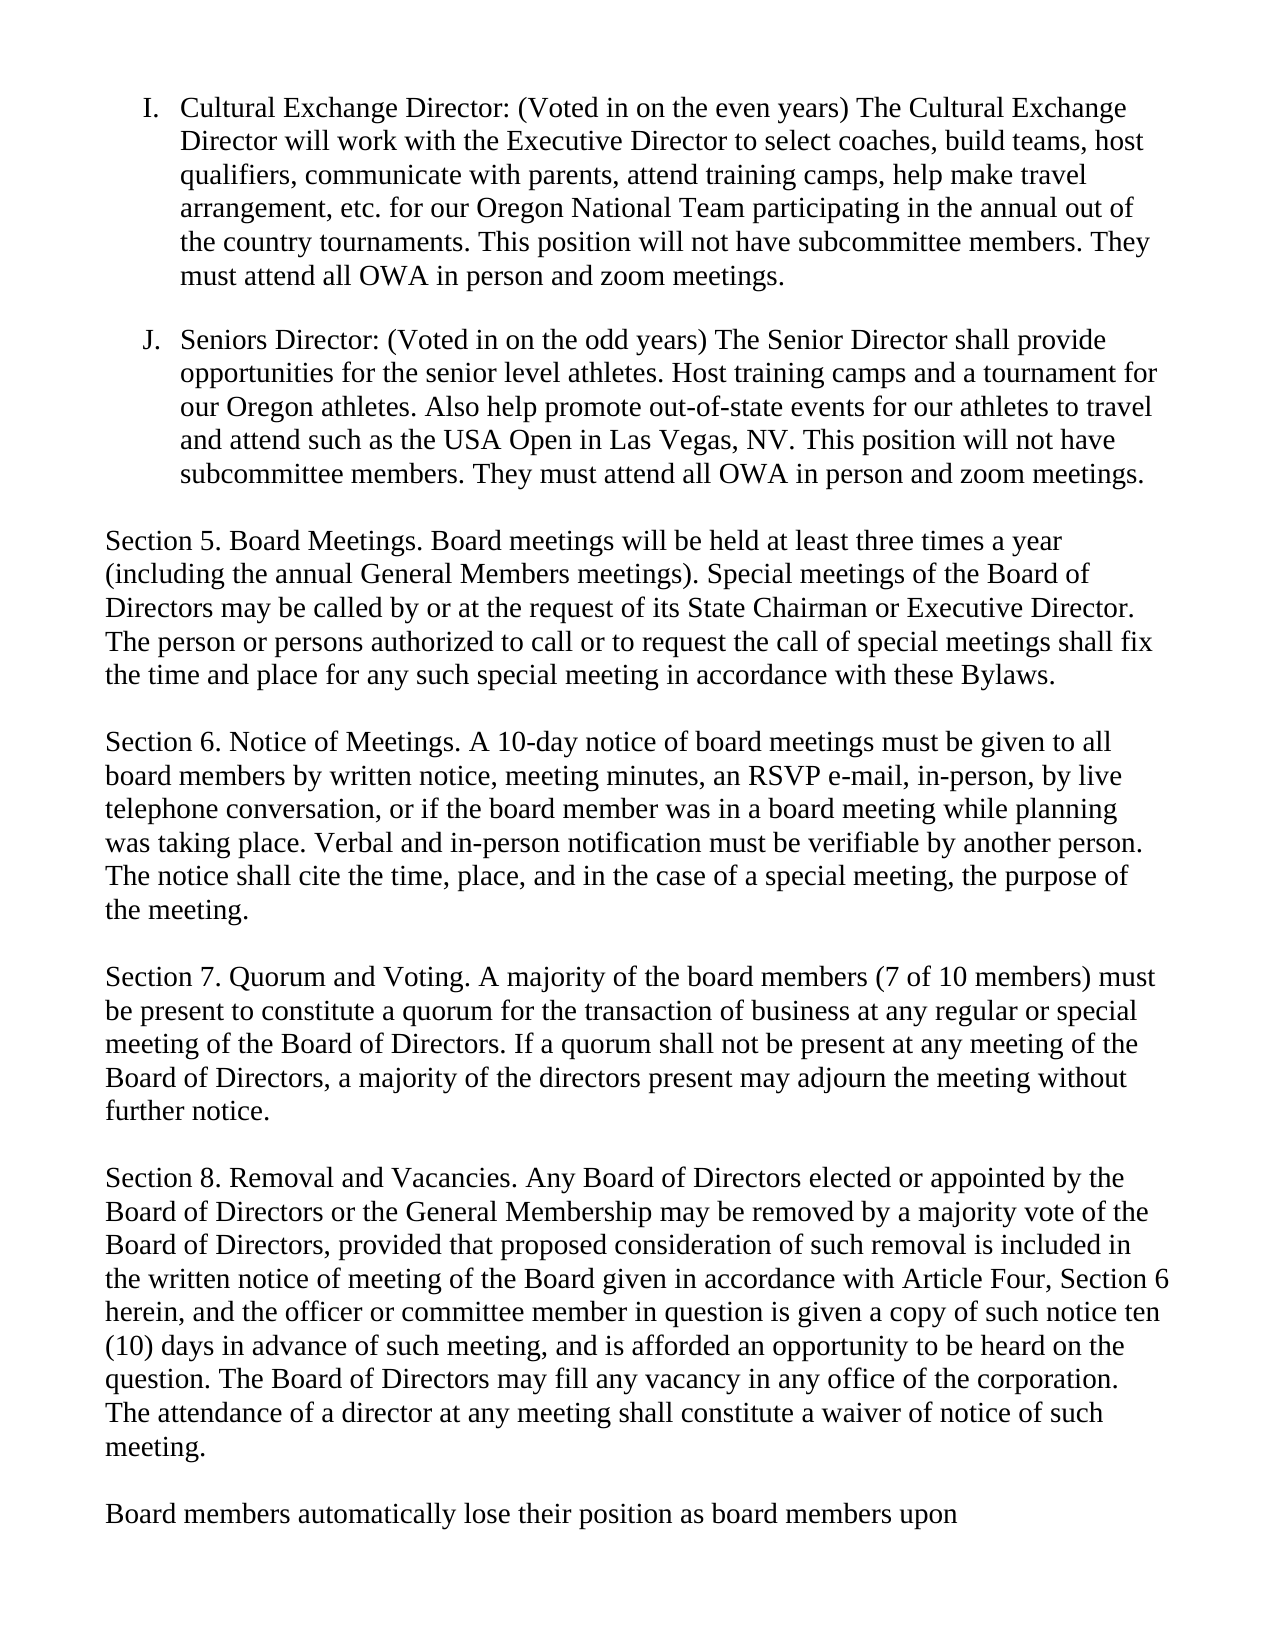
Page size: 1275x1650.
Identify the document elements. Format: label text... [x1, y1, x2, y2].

text Section 7. Quorum and Voting. A majority of the board members (7 of 10 members) must be present to constitute a quorum for the transaction of business at any regular or special meeting of the Board of Directors. If a quorum shall not be present at any meeting of the Board of Directors, a majority of the directors present may adjourn the meeting without further notice. [105, 959, 1170, 1127]
text Section 6. Notice of Meetings. A 10-day notice of board meetings must be given to all board members by written notice, meeting minutes, an RSVP e-mail, in-person, by live telephone conversation, or if the board member was in a board meeting while planning was taking place. Verbal and in-person notification must be verifiable by another person. The notice shall cite the time, place, and in the case of a special meeting, the purpose of the meeting. [105, 724, 1170, 926]
text Section 5. Board Meetings. Board meetings will be held at least three times a year (including the annual General Members meetings). Special meetings of the Board of Directors may be called by or at the request of its State Chairman or Executive Director. The person or persons authorized to call or to request the call of special meetings shall fix the time and place for any such special meeting in accordance with these Bylaws. [105, 523, 1170, 691]
text Board members automatically lose their position as board members upon [105, 1496, 1170, 1529]
text Section 8. Removal and Vacancies. Any Board of Directors elected or appointed by the Board of Directors or the General Membership may be removed by a majority vote of the Board of Directors, provided that proposed consideration of such removal is included in the written notice of meeting of the Board given in accordance with Article Four, Section 6 herein, and the officer or committee member in question is given a copy of such notice ten (10) days in advance of such meeting, and is afforded an opportunity to be heard on the question. The Board of Directors may fill any vacancy in any office of the corporation. The attendance of a director at any meeting shall constitute a waiver of notice of such meeting. [105, 1160, 1170, 1462]
list Cultural Exchange Director: (Voted in on the even years) The Cultural Exchange Director will work with the Executive Director to select coaches, build teams, host qualifiers, communicate with parents, attend training camps, help make travel arrangement, etc. for our Oregon National Team participating in the annual out of the country tournaments. This position will not have subcommittee members. They must attend all OWA in person and zoom meetings. [142, 90, 1170, 322]
list Seniors Director: (Voted in on the odd years) The Senior Director shall provide opportunities for the senior level athletes. Host training camps and a tournament for our Oregon athletes. Also help promote out-of-state events for our athletes to travel and attend such as the USA Open in Las Vegas, NV. This position will not have subcommittee members. They must attend all OWA in person and zoom meetings. [142, 322, 1170, 489]
